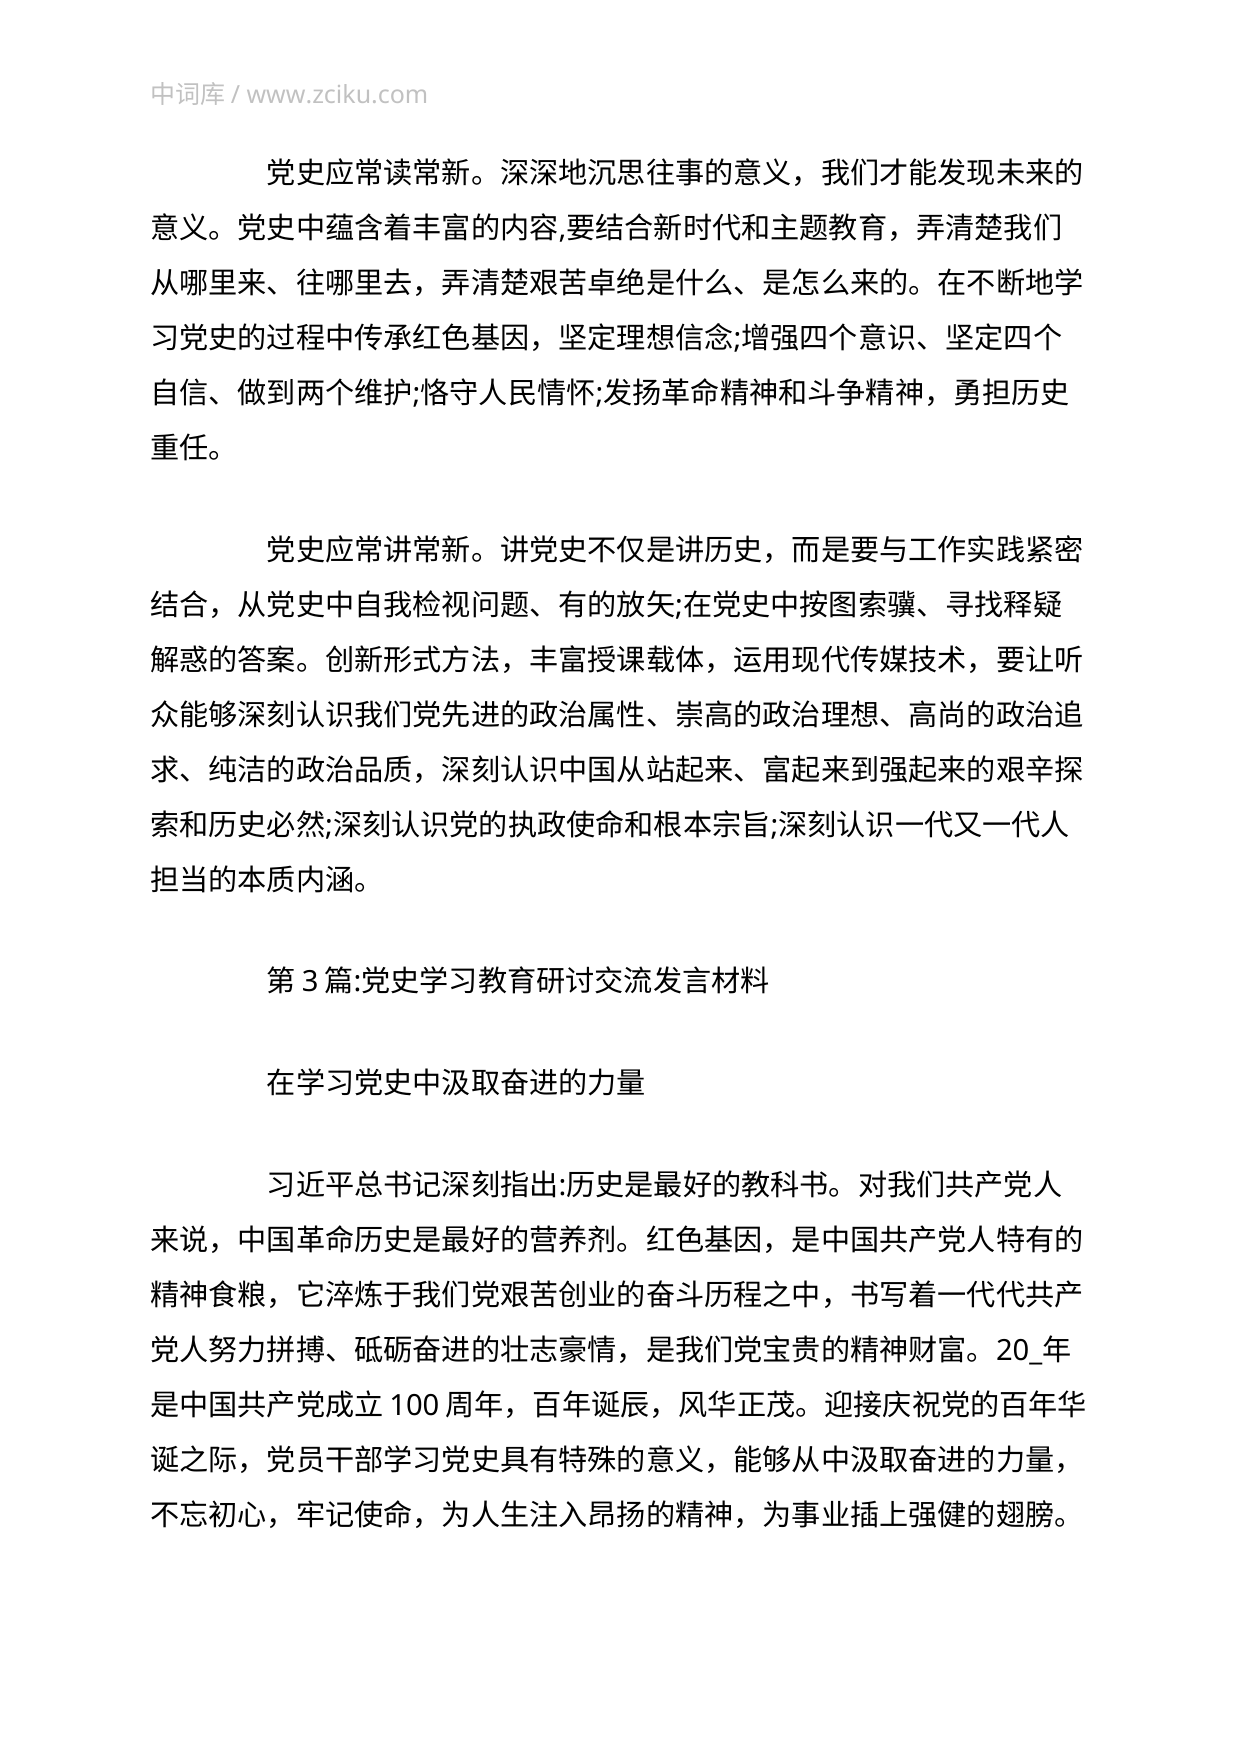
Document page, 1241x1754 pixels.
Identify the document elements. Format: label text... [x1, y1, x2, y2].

text 党史应常读常新。深深地沉思往事的意义，我们才能发现未来的意义。党史中蕴含着丰富的内容,要结合新时代和主题教育，弄清楚我们从哪里来、往哪里去，弄清楚艰苦卓绝是什么、是怎么来的。在不断地学习党史的过程中传承红色基因，坚定理想信念;增强四个意识、坚定四个自信、做到两个维护;恪守人民情怀;发扬革命精神和斗争精神，勇担历史重任。 [150, 150, 1090, 467]
text 第3篇:党史学习教育研讨交流发言材料 [150, 958, 1090, 1000]
text 习近平总书记深刻指出:历史是最好的教科书。对我们共产党人来说，中国革命历史是最好的营养剂。红色基因，是中国共产党人特有的精神食粮，它淬炼于我们党艰苦创业的奋斗历程之中，书写着一代代共产党人努力拼搏、砥砺奋进的壮志豪情，是我们党宝贵的精神财富。20_年是中国共产党成立100周年，百年诞辰，风华正茂。迎接庆祝党的百年华诞之际，党员干部学习党史具有特殊的意义，能够从中汲取奋进的力量，不忘初心，牢记使命，为人生注入昂扬的精神，为事业插上强健的翅膀。 [150, 1162, 1090, 1534]
text 在学习党史中汲取奋进的力量 [150, 1060, 1090, 1102]
text 党史应常讲常新。讲党史不仅是讲历史，而是要与工作实践紧密结合，从党史中自我检视问题、有的放矢;在党史中按图索骥、寻找释疑解惑的答案。创新形式方法，丰富授课载体，运用现代传媒技术，要让听众能够深刻认识我们党先进的政治属性、崇高的政治理想、高尚的政治追求、纯洁的政治品质，深刻认识中国从站起来、富起来到强起来的艰辛探索和历史必然;深刻认识党的执政使命和根本宗旨;深刻认识一代又一代人担当的本质内涵。 [150, 527, 1090, 898]
